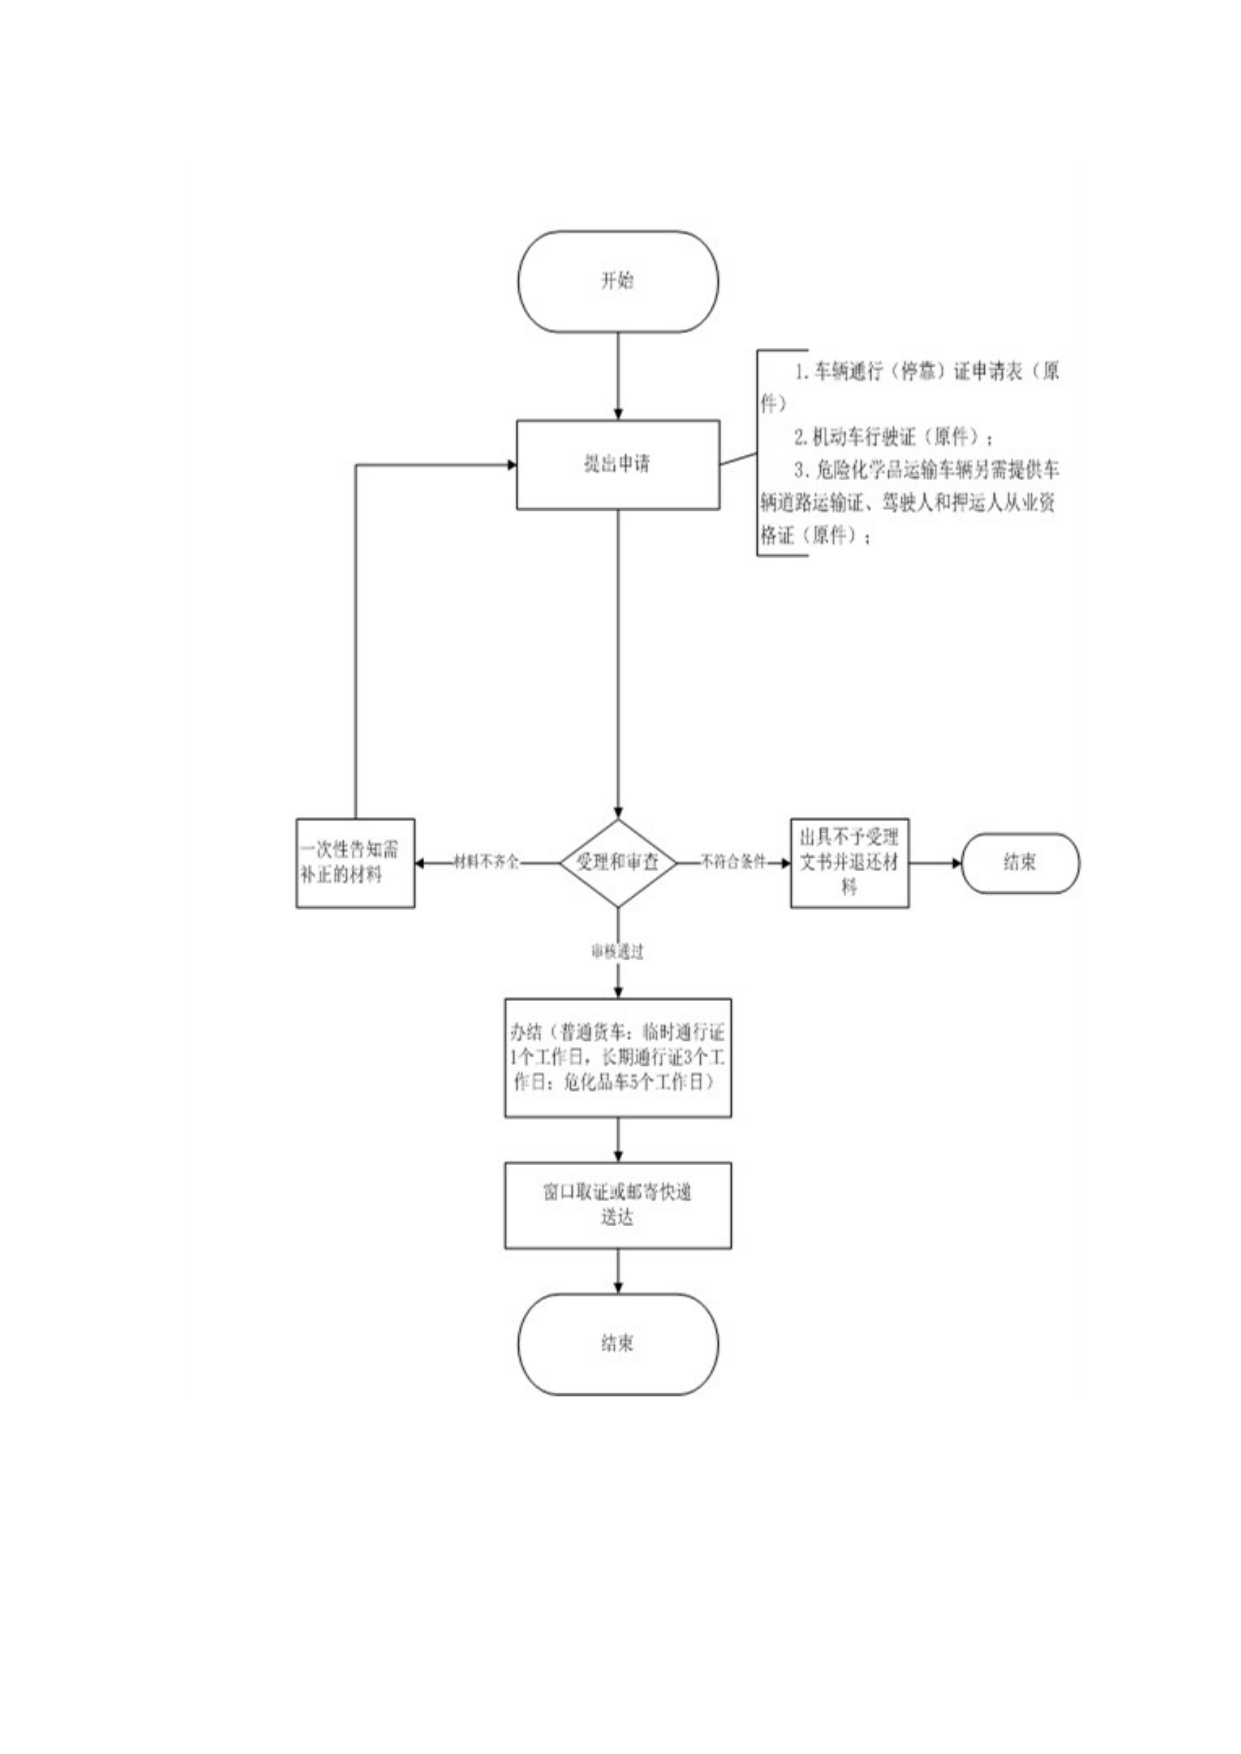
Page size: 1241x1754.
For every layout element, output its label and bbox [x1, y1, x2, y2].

picture [187, 161, 1083, 1398]
